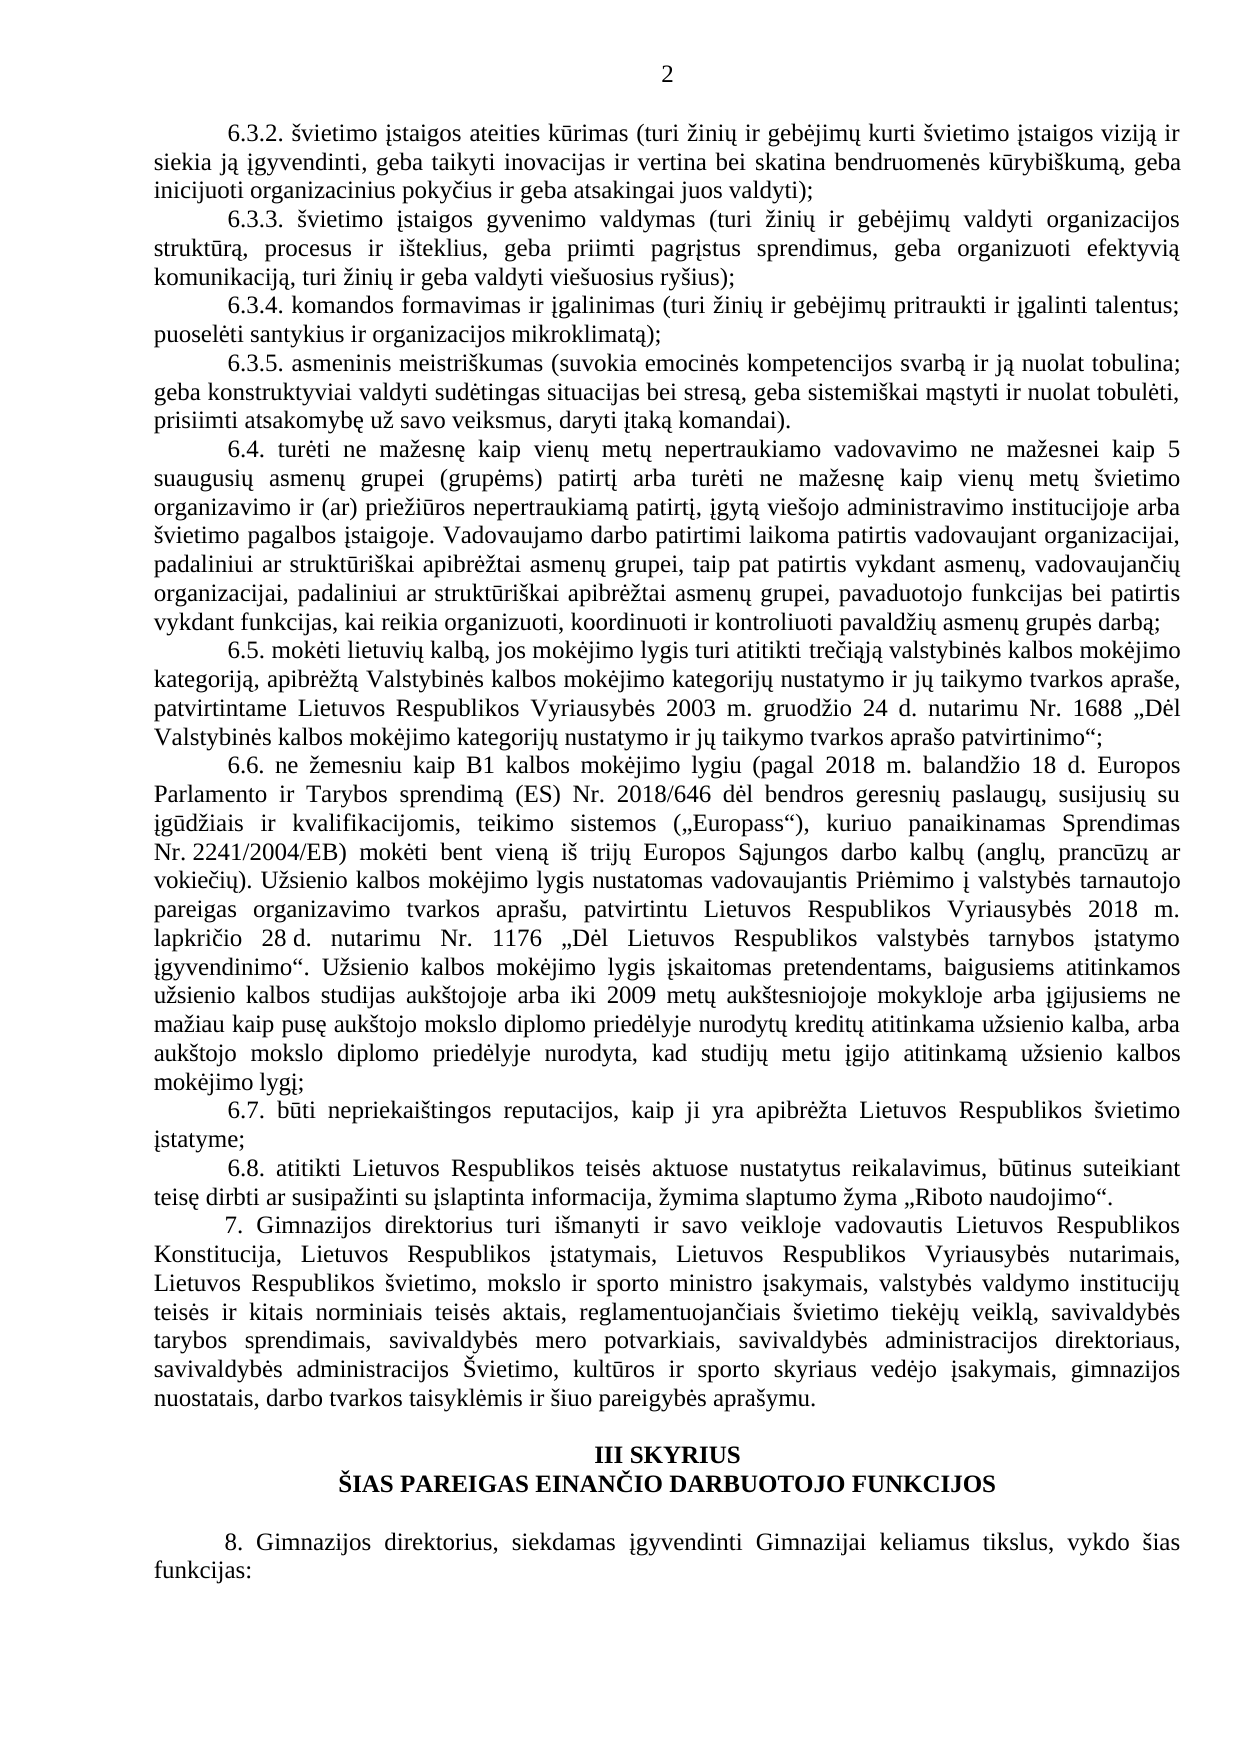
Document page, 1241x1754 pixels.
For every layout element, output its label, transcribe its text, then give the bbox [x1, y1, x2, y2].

text 8. Gimnazijos direktorius, siekdamas įgyvendinti Gimnazijai keliamus tikslus, vykdo šias funkcijas: [153, 1527, 1181, 1584]
text 6.5. mokėti lietuvių kalbą, jos mokėjimo lygis turi atitikti trečiąją valstybinės kalbos mokėjimo kategoriją, apibrėžtą Valstybinės kalbos mokėjimo kategorijų nustatymo ir jų taikymo tvarkos apraše, patvirtintame Lietuvos Respublikos Vyriausybės 2003 m. gruodžio 24 d. nutarimu Nr. 1688 „Dėl Valstybinės kalbos mokėjimo kategorijų nustatymo ir jų taikymo tvarkos aprašo patvirtinimo“; [153, 636, 1181, 751]
text 6.3.3. švietimo įstaigos gyvenimo valdymas (turi žinių ir gebėjimų valdyti organizacijos struktūrą, procesus ir išteklius, geba priimti pagrįstus sprendimus, geba organizuoti efektyvią komunikaciją, turi žinių ir geba valdyti viešuosius ryšius); [153, 204, 1181, 291]
text 6.3.5. asmeninis meistriškumas (suvokia emocinės kompetencijos svarbą ir ją nuolat tobulina; geba konstruktyviai valdyti sudėtingas situacijas bei stresą, geba sistemiškai mąstyti ir nuolat tobulėti, prisiimti atsakomybę už savo veiksmus, daryti įtaką komandai). [153, 348, 1181, 434]
text 6.4. turėti ne mažesnę kaip vienų metų nepertraukiamo vadovavimo ne mažesnei kaip 5 suaugusių asmenų grupei (grupėms) patirtį arba turėti ne mažesnę kaip vienų metų švietimo organizavimo ir (ar) priežiūros nepertraukiamą patirtį, įgytą viešojo administravimo institucijoje arba švietimo pagalbos įstaigoje. Vadovaujamo darbo patirtimi laikoma patirtis vadovaujant organizacijai, padaliniui ar struktūriškai apibrėžtai asmenų grupei, taip pat patirtis vykdant asmenų, vadovaujančių organizacijai, padaliniui ar struktūriškai apibrėžtai asmenų grupei, pavaduotojo funkcijas bei patirtis vykdant funkcijas, kai reikia organizuoti, koordinuoti ir kontroliuoti pavaldžių asmenų grupės darbą; [153, 434, 1181, 636]
text 6.6. ne žemesniu kaip B1 kalbos mokėjimo lygiu (pagal 2018 m. balandžio 18 d. Europos Parlamento ir Tarybos sprendimą (ES) Nr. 2018/646 dėl bendros geresnių paslaugų, susijusių su įgūdžiais ir kvalifikacijomis, teikimo sistemos („Europass“), kuriuo panaikinamas Sprendimas Nr. 2241/2004/EB) mokėti bent vieną iš trijų Europos Sąjungos darbo kalbų (anglų, prancūzų ar vokiečių). Užsienio kalbos mokėjimo lygis nustatomas vadovaujantis Priėmimo į valstybės tarnautojo pareigas organizavimo tvarkos aprašu, patvirtintu Lietuvos Respublikos Vyriausybės 2018 m. lapkričio 28 d. nutarimu Nr. 1176 „Dėl Lietuvos Respublikos valstybės tarnybos įstatymo įgyvendinimo“. Užsienio kalbos mokėjimo lygis įskaitomas pretendentams, baigusiems atitinkamos užsienio kalbos studijas aukštojoje arba iki 2009 metų aukštesniojoje mokykloje arba įgijusiems ne mažiau kaip pusę aukštojo mokslo diplomo priedėlyje nurodytų kreditų atitinkama užsienio kalba, arba aukštojo mokslo diplomo priedėlyje nurodyta, kad studijų metu įgijo atitinkamą užsienio kalbos mokėjimo lygį; [153, 751, 1181, 1096]
text 6.7. būti nepriekaištingos reputacijos, kaip ji yra apibrėžta Lietuvos Respublikos švietimo įstatyme; [153, 1096, 1181, 1153]
text III SKYRIUS [153, 1441, 1181, 1469]
text 7. Gimnazijos direktorius turi išmanyti ir savo veikloje vadovautis Lietuvos Respublikos Konstitucija, Lietuvos Respublikos įstatymais, Lietuvos Respublikos Vyriausybės nutarimais, Lietuvos Respublikos švietimo, mokslo ir sporto ministro įsakymais, valstybės valdymo institucijų teisės ir kitais norminiais teisės aktais, reglamentuojančiais švietimo tiekėjų veiklą, savivaldybės tarybos sprendimais, savivaldybės mero potvarkiais, savivaldybės administracijos direktoriaus, savivaldybės administracijos Švietimo, kultūros ir sporto skyriaus vedėjo įsakymais, gimnazijos nuostatais, darbo tvarkos taisyklėmis ir šiuo pareigybės aprašymu. [153, 1211, 1181, 1412]
text ŠIAS PAREIGAS EINANČIO DARBUOTOJO FUNKCIJOS [153, 1469, 1181, 1498]
text 6.3.2. švietimo įstaigos ateities kūrimas (turi žinių ir gebėjimų kurti švietimo įstaigos viziją ir siekia ją įgyvendinti, geba taikyti inovacijas ir vertina bei skatina bendruomenės kūrybiškumą, geba inicijuoti organizacinius pokyčius ir geba atsakingai juos valdyti); [153, 118, 1181, 204]
text 6.8. atitikti Lietuvos Respublikos teisės aktuose nustatytus reikalavimus, būtinus suteikiant teisę dirbti ar susipažinti su įslaptinta informacija, žymima slaptumo žyma „Riboto naudojimo“. [153, 1153, 1181, 1211]
text 6.3.4. komandos formavimas ir įgalinimas (turi žinių ir gebėjimų pritraukti ir įgalinti talentus; puoselėti santykius ir organizacijos mikroklimatą); [153, 291, 1181, 348]
